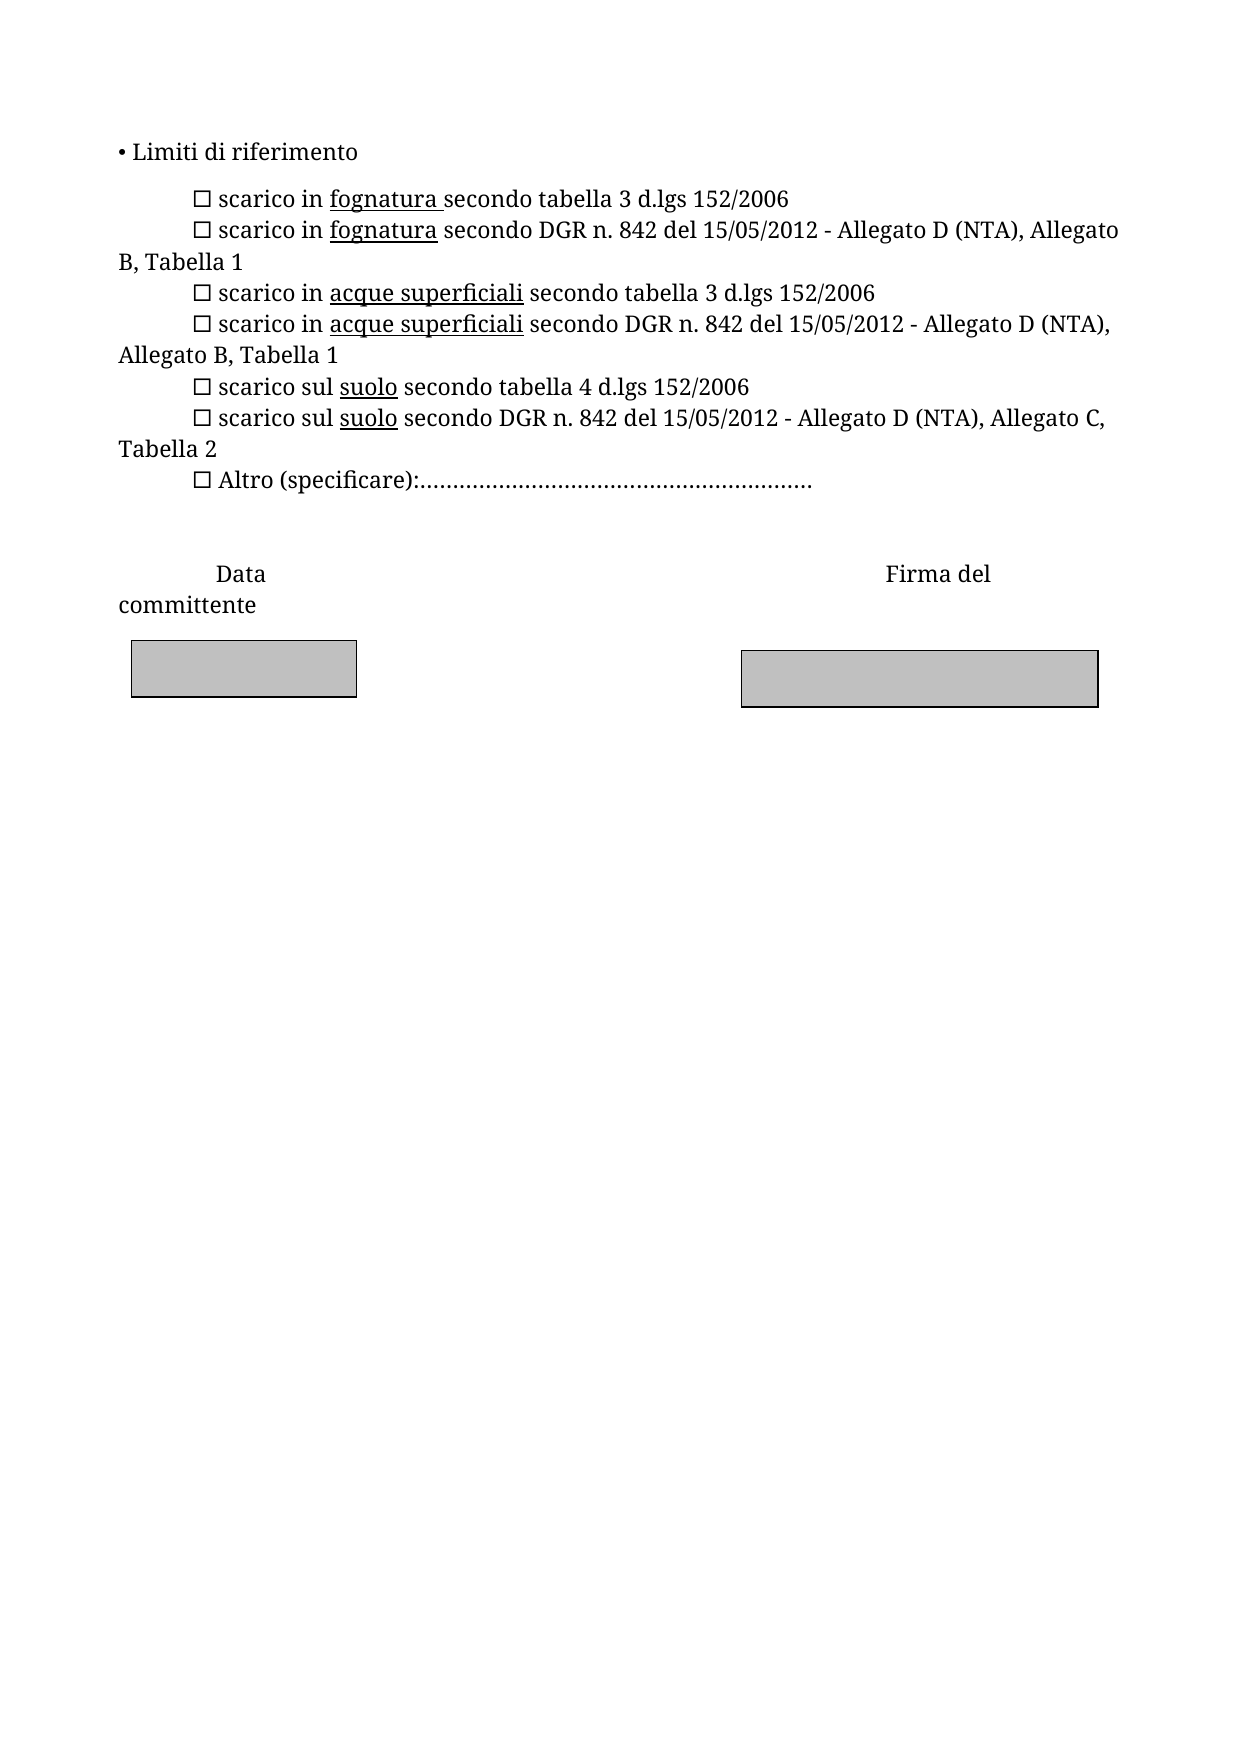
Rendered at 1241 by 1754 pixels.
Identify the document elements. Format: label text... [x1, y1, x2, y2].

text scarico in acque superficiali secondo DGR n. 842 del 15/05/2012 - Allegato D (NTA), Allegato B, Tabella 1 [118, 308, 1122, 371]
text scarico sul suolo secondo tabella 4 d.lgs 152/2006 [118, 371, 1122, 402]
text scarico in acque superficiali secondo tabella 3 d.lgs 152/2006 [118, 277, 1122, 308]
text scarico in fognatura secondo DGR n. 842 del 15/05/2012 - Allegato D (NTA), Allegato B, Tabella 1 [118, 214, 1122, 277]
text Data Firma del committente [118, 558, 1122, 621]
text scarico sul suolo secondo DGR n. 842 del 15/05/2012 - Allegato D (NTA), Allegato C, Tabella 2 [118, 402, 1122, 464]
text Limiti di riferimento [118, 136, 1122, 168]
text Altro (specificare):…………………………………………………… [118, 464, 1122, 496]
text scarico in fognatura secondo tabella 3 d.lgs 152/2006 [118, 183, 1122, 214]
